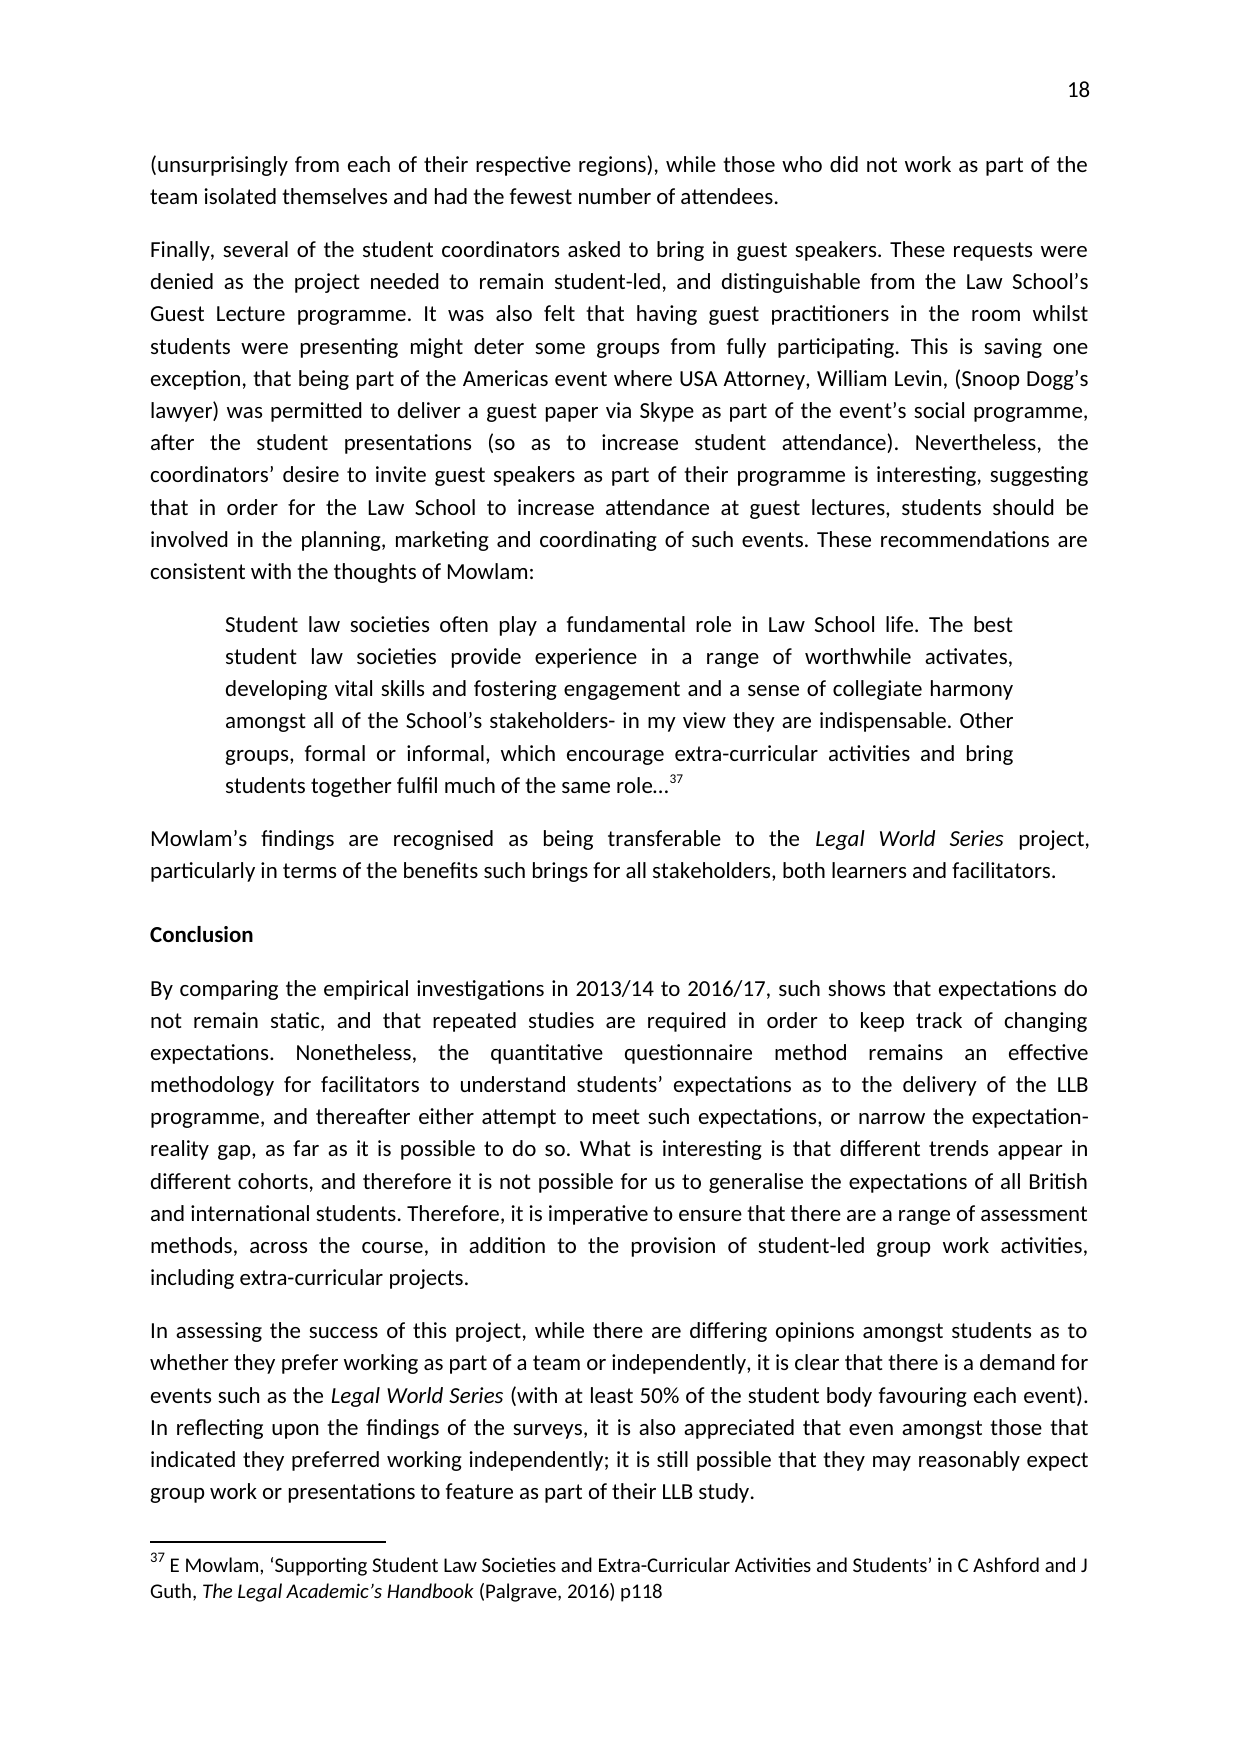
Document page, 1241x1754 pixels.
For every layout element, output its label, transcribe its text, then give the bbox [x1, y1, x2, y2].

text By comparing the empirical investigations in 2013/14 to 2016/17, such shows that expectations do not remain static, and that repeated studies are required in order to keep track of changing expectations. Nonetheless, the quantitative questionnaire method remains an effective methodology for facilitators to understand students’ expectations as to the delivery of the LLB programme, and thereafter either attempt to meet such expectations, or narrow the expectation-reality gap, as far as it is possible to do so. What is interesting is that different trends appear in different cohorts, and therefore it is not possible for us to generalise the expectations of all British and international students. Therefore, it is imperative to ensure that there are a range of assessment methods, across the course, in addition to the provision of student-led group work activities, including extra-curricular projects. [150, 974, 1090, 1291]
text In assessing the success of this project, while there are differing opinions amongst students as to whether they prefer working as part of a team or independently, it is clear that there is a demand for events such as the Legal World Series (with at least 50% of the student body favouring each event). In reflecting upon the findings of the surveys, it is also appreciated that even amongst those that indicated they preferred working independently; it is still possible that they may reasonably expect group work or presentations to feature as part of their LLB study. [150, 1316, 1090, 1505]
text Mowlam’s findings are recognised as being transferable to the Legal World Series project, particularly in terms of the benefits such brings for all stakeholders, both learners and facilitators. [150, 824, 1090, 884]
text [150, 150, 1090, 210]
text Conclusion [150, 921, 1090, 949]
text Finally, several of the student coordinators asked to bring in guest speakers. These requests were denied as the project needed to remain student-led, and distinguishable from the Law School’s Guest Lecture programme. It was also felt that having guest practitioners in the room whilst students were presenting might deter some groups from fully participating. This is saving one exception, that being part of the Americas event where USA Attorney, William Levin, (Snoop Dogg’s lawyer) was permitted to deliver a guest paper via Skype as part of the event’s social programme, after the student presentations (so as to increase student attendance). Nevertheless, the coordinators’ desire to invite guest speakers as part of their programme is interesting, suggesting that in order for the Law School to increase attendance at guest lectures, students should be involved in the planning, marketing and coordinating of such events. These recommendations are consistent with the thoughts of Mowlam: [150, 235, 1090, 585]
text Student law societies often play a fundamental role in Law School life. The best student law societies provide experience in a range of worthwhile activates, developing vital skills and fostering engagement and a sense of collegiate harmony amongst all of the School’s stakeholders- in my view they are indispensable. Other groups, formal or informal, which encourage extra-curricular activities and bring students together fulfil much of the same role… [225, 610, 1015, 799]
